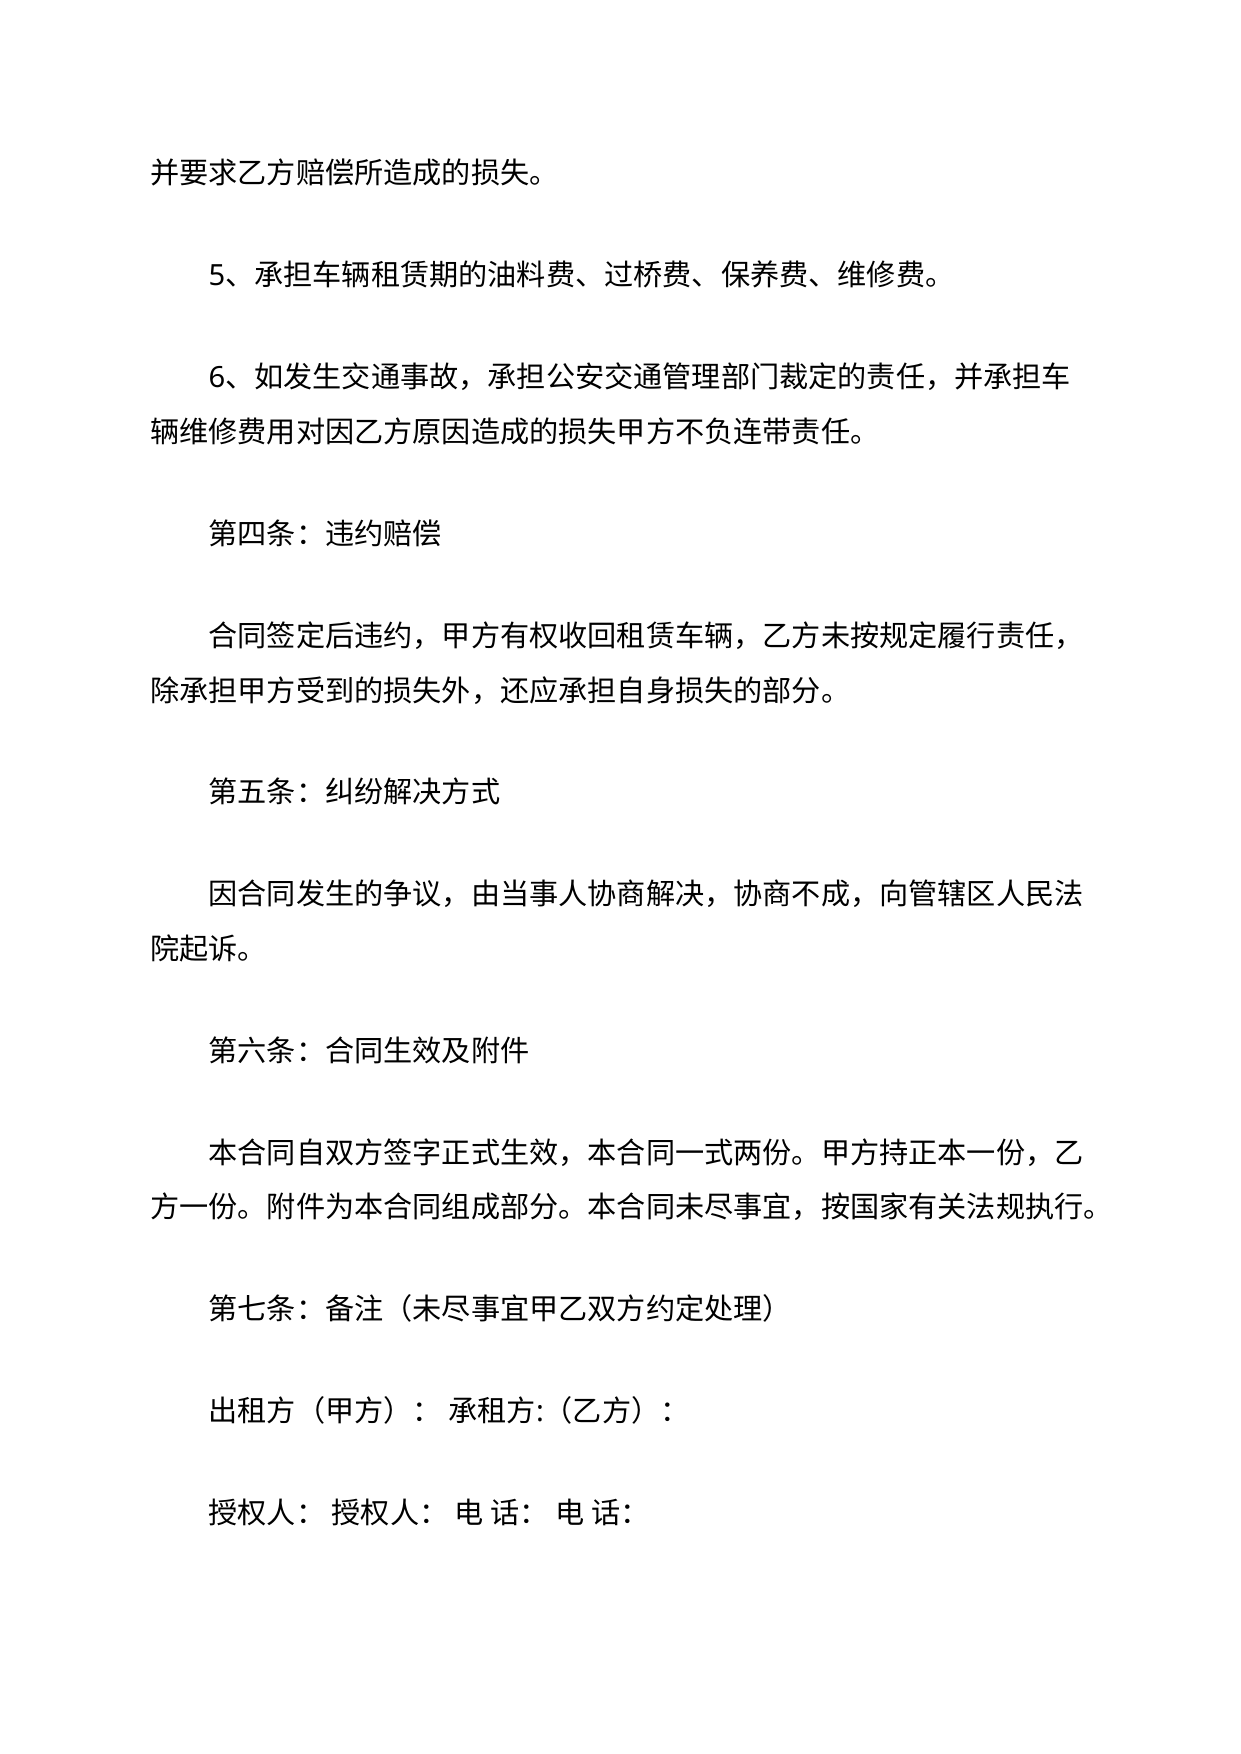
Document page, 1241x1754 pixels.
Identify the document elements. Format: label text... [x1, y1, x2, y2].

text 因合同发生的争议，由当事人协商解决，协商不成，向管辖区人民法院起诉。 [150, 871, 1090, 968]
text 本合同自双方签字正式生效，本合同一式两份。甲方持正本一份，乙方一份。附件为本合同组成部分。本合同未尽事宜，按国家有关法规执行。 [150, 1129, 1090, 1226]
text 合同签定后违约，甲方有权收回租赁车辆，乙方未按规定履行责任，除承担甲方受到的损失外，还应承担自身损失的部分。 [150, 612, 1090, 709]
text 出租方（甲方）： 承租方:（乙方）： [150, 1388, 1090, 1430]
text 第七条：备注（未尽事宜甲乙双方约定处理） [150, 1286, 1090, 1328]
text 第六条：合同生效及附件 [150, 1027, 1090, 1070]
text 5、承担车辆租赁期的油料费、过桥费、保养费、维修费。 [150, 252, 1090, 294]
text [150, 150, 1090, 192]
text 第四条：违约赔偿 [150, 511, 1090, 553]
text 第五条：纠纷解决方式 [150, 769, 1090, 811]
text 授权人： 授权人： 电 话： 电 话： [150, 1489, 1090, 1532]
text 6、如发生交通事故，承担公安交通管理部门裁定的责任，并承担车辆维修费用对因乙方原因造成的损失甲方不负连带责任。 [150, 354, 1090, 451]
